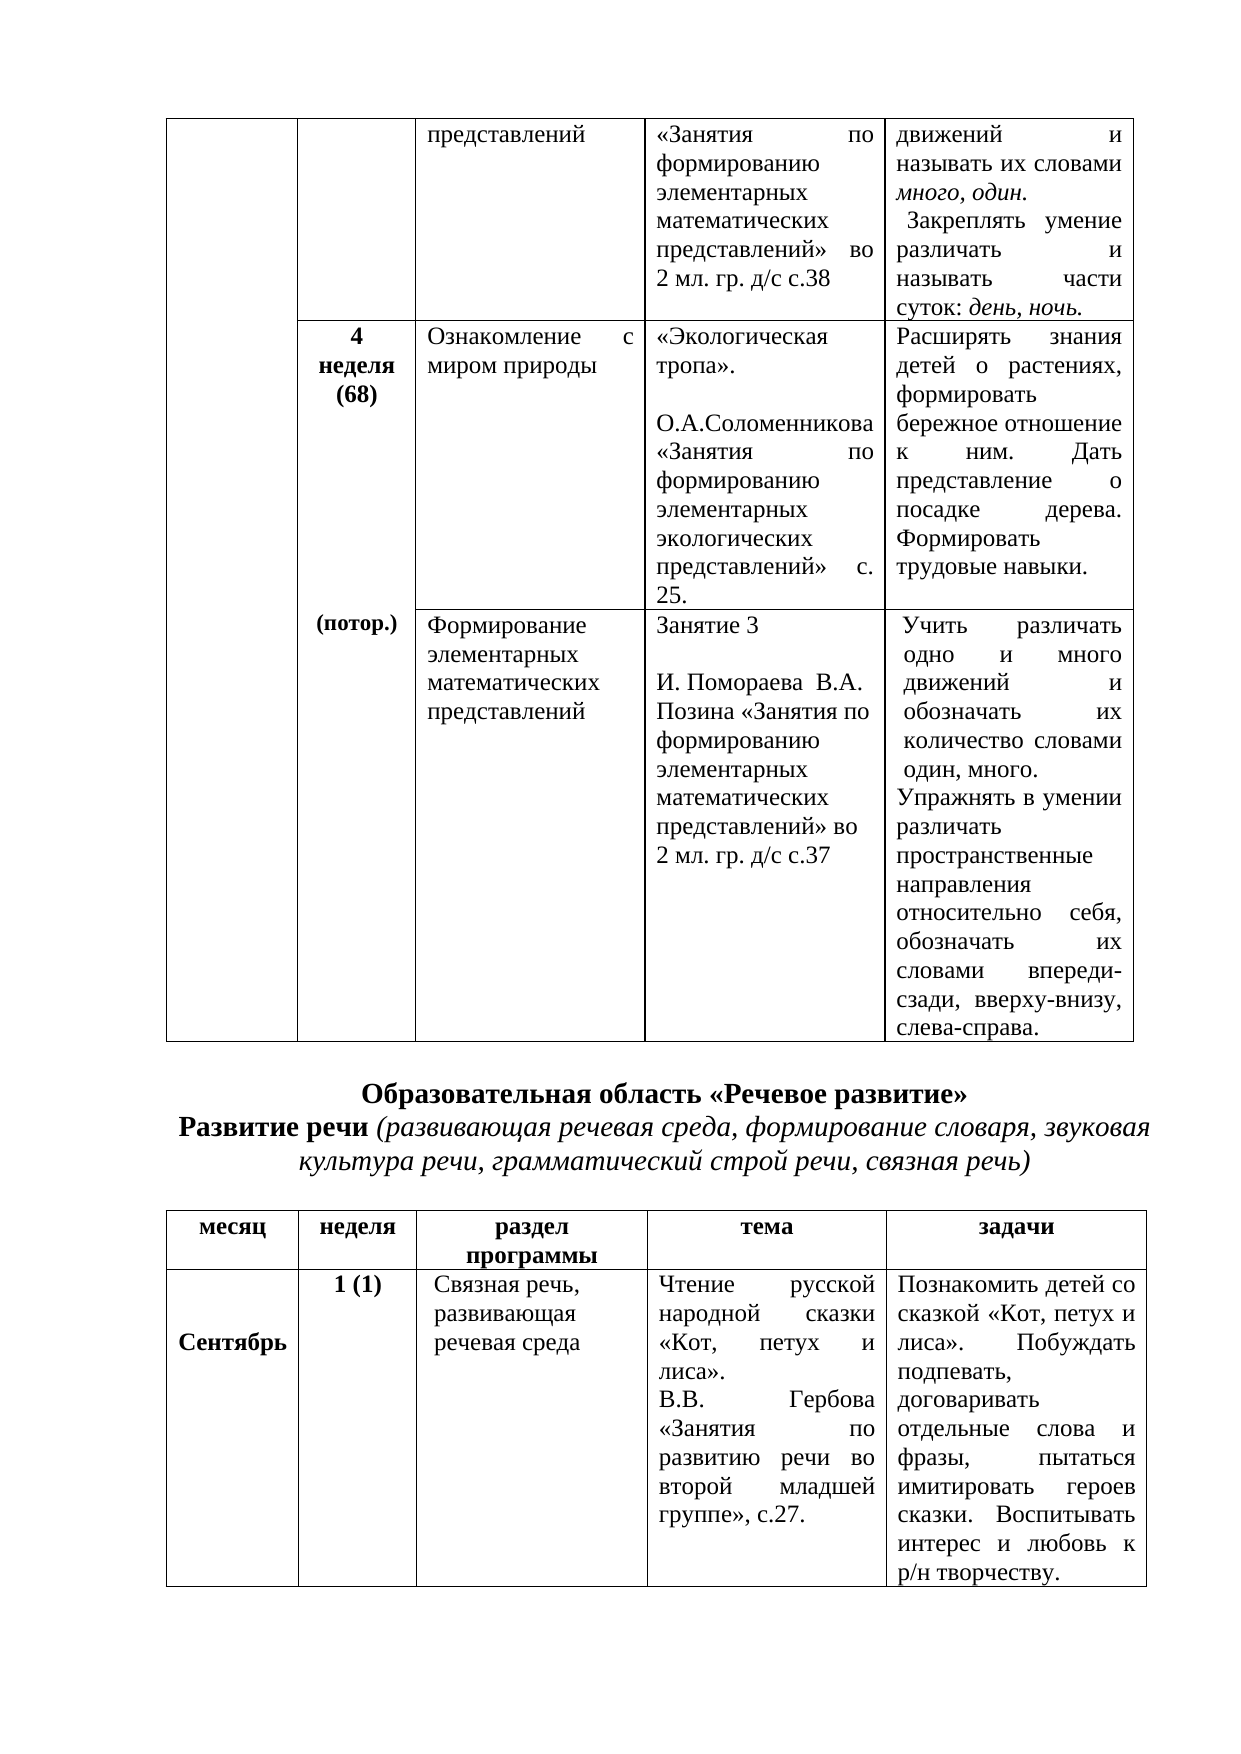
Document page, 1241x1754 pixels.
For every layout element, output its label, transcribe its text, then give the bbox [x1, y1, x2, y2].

text Образовательная область «Речевое развитие» [177, 1076, 1152, 1109]
table_cell Сентябрь [167, 1270, 298, 1586]
table_header тема [648, 1211, 886, 1268]
table_header задачи [887, 1211, 1146, 1268]
table_cell Формирование элементарных математических представлений [416, 610, 644, 1041]
table_header раздел программы [417, 1211, 647, 1268]
table_header неделя [299, 1211, 416, 1268]
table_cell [416, 119, 644, 320]
table_cell Учить различать одно и много движений и обозначать их количество словами один, много. Упражнять в умении различать пространственные направления относительно себя, обозначать их словами впереди-сзади, вверху-внизу, слева-справа. [886, 610, 1133, 1041]
table_header месяц [167, 1211, 298, 1268]
table_cell 1 (1) [299, 1270, 416, 1586]
table_cell Чтение русской народной сказки «Кот, петух и лиса». В.В. Гербова «Занятия по развитию речи во второй младшей группе», с.27. [648, 1270, 886, 1586]
table_cell Занятие 3 И. Помораева В.А. Позина «Занятия по формированию элементарных математических представлений» во 2 мл. гр. д/с с.37 [646, 610, 884, 1041]
table_cell 4 неделя (68) (потор.) [298, 321, 415, 1041]
table_cell Расширять знания детей о растениях, формировать бережное отношение к ним. Дать представление о посадке дерева. Формировать трудовые навыки. [886, 321, 1133, 609]
text Развитие речи (развивающая речевая среда, формирование словаря, звуковая культура речи, грамматический строй речи, связная речь) [177, 1109, 1152, 1176]
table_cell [646, 119, 884, 320]
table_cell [886, 119, 1133, 320]
table_cell «Экологическая тропа». О.А.Соломенникова «Занятия по формированию элементарных экологических представлений» с. 25. [646, 321, 884, 609]
table_cell Познакомить детей со сказкой «Кот, петух и лиса». Побуждать подпевать, договаривать отдельные слова и фразы, пытаться имитировать героев сказки. Воспитывать интерес и любовь к р/н творчеству. [887, 1270, 1146, 1586]
table_cell Связная речь, развивающая речевая среда [417, 1270, 647, 1586]
table_cell Ознакомление с миром природы [416, 321, 644, 609]
